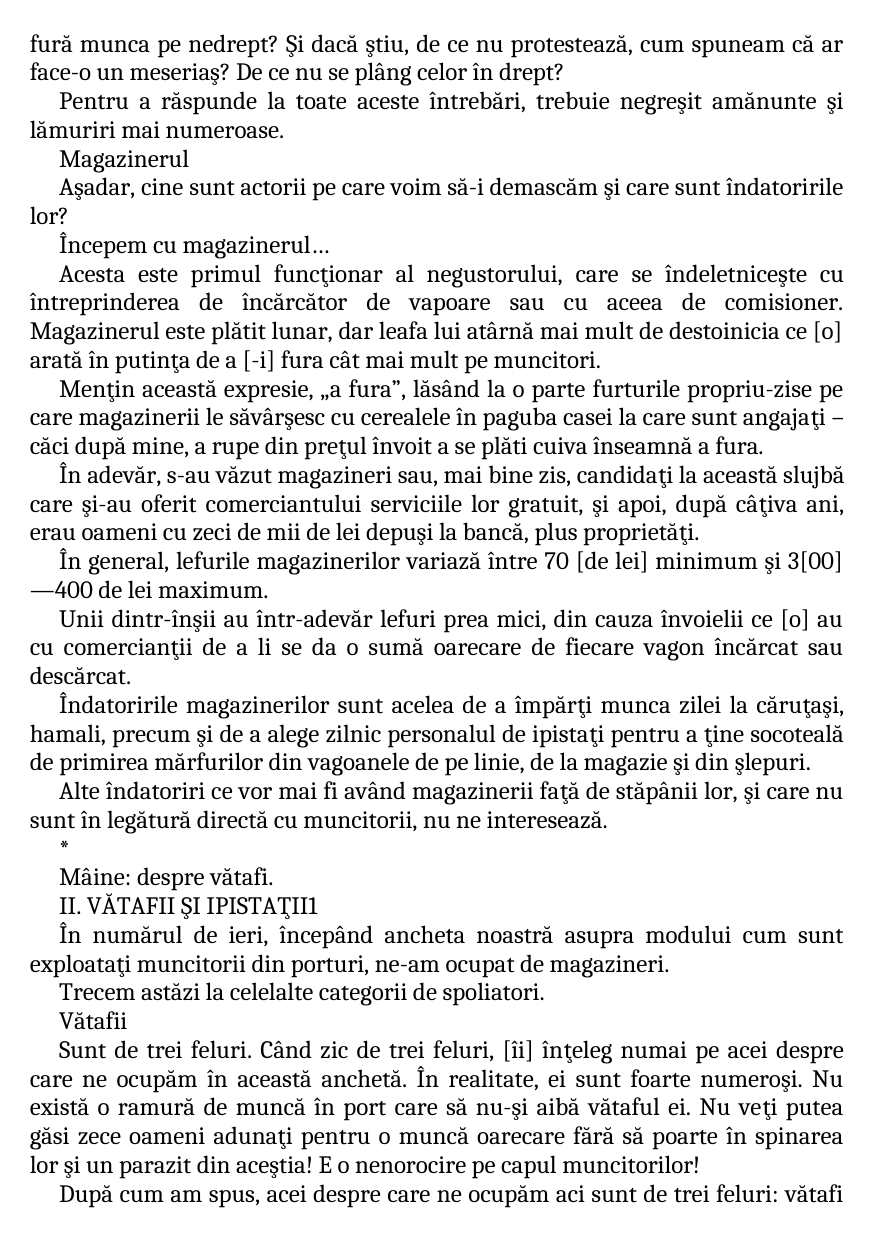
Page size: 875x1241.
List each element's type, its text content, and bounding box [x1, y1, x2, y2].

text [29, 29, 844, 87]
text Pentru a răspunde la toate aceste întrebări, trebuie negreşit amănunte şi lămuriri mai numeroase. [29, 87, 844, 144]
text Unii dintr-înşii au într-adevăr lefuri prea mici, din cauza învoielii ce [o] au cu comercianţii de a li se da o sumă oarecare de fiecare vagon încărcat sau descărcat. [29, 604, 844, 691]
text Vătafii [29, 1007, 844, 1036]
text În general, lefurile magazinerilor variază între 70 [de lei] minimum şi 3[00]—400 de lei maximum. [29, 547, 844, 604]
text Magazinerul [29, 144, 844, 173]
text * [29, 834, 844, 863]
text Aşadar, cine sunt actorii pe care voim să-i demascăm şi care sunt îndatoririle lor? [29, 173, 844, 231]
text În numărul de ieri, începând ancheta noastră asupra modului cum sunt exploataţi muncitorii din porturi, ne-am ocupat de magazineri. [29, 921, 844, 978]
text Menţin această expresie, „a fura”, lăsând la o parte furturile propriu-zise pe care magazinerii le săvârşesc cu cerealele în paguba casei la care sunt angajaţi – căci după mine, a rupe din preţul învoit a se plăti cuiva înseamnă a fura. [29, 374, 844, 461]
text Începem cu magazinerul… [29, 231, 844, 259]
text În adevăr, s-au văzut magazineri sau, mai bine zis, candidaţi la această slujbă care şi-au oferit comerciantului serviciile lor gratuit, şi apoi, după câţiva ani, erau oameni cu zeci de mii de lei depuşi la bancă, plus proprietăţi. [29, 461, 844, 547]
text Îndatoririle magazinerilor sunt acelea de a împărţi munca zilei la căruţaşi, hamali, precum şi de a alege zilnic personalul de ipistaţi pentru a ţine socoteală de primirea mărfurilor din vagoanele de pe linie, de la magazie şi din şlepuri. [29, 691, 844, 777]
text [29, 1179, 844, 1208]
text Mâine: despre vătafi. [29, 863, 844, 892]
text Trecem astăzi la celelalte categorii de spoliatori. [29, 978, 844, 1007]
text Alte îndatoriri ce vor mai fi având magazinerii faţă de stăpânii lor, şi care nu sunt în legătură directă cu muncitorii, nu ne interesează. [29, 777, 844, 834]
text II. VĂTAFII ŞI IPISTAŢII1 [29, 892, 844, 921]
text Sunt de trei feluri. Când zic de trei feluri, [îi] înţeleg numai pe acei despre care ne ocupăm în această anchetă. În realitate, ei sunt foarte numeroşi. Nu există o ramură de muncă în port care să nu-şi aibă vătaful ei. Nu veţi putea găsi zece oameni adunaţi pentru o muncă oarecare fără să poarte în spinarea lor şi un parazit din aceştia! E o nenorocire pe capul muncitorilor! [29, 1036, 844, 1179]
text Acesta este primul funcţionar al negustorului, care se îndeletniceşte cu întreprinderea de încărcător de vapoare sau cu aceea de comisioner. Magazinerul este plătit lunar, dar leafa lui atârnă mai mult de destoinicia ce [o] arată în putinţa de a [-i] fura cât mai mult pe muncitori. [29, 259, 844, 374]
